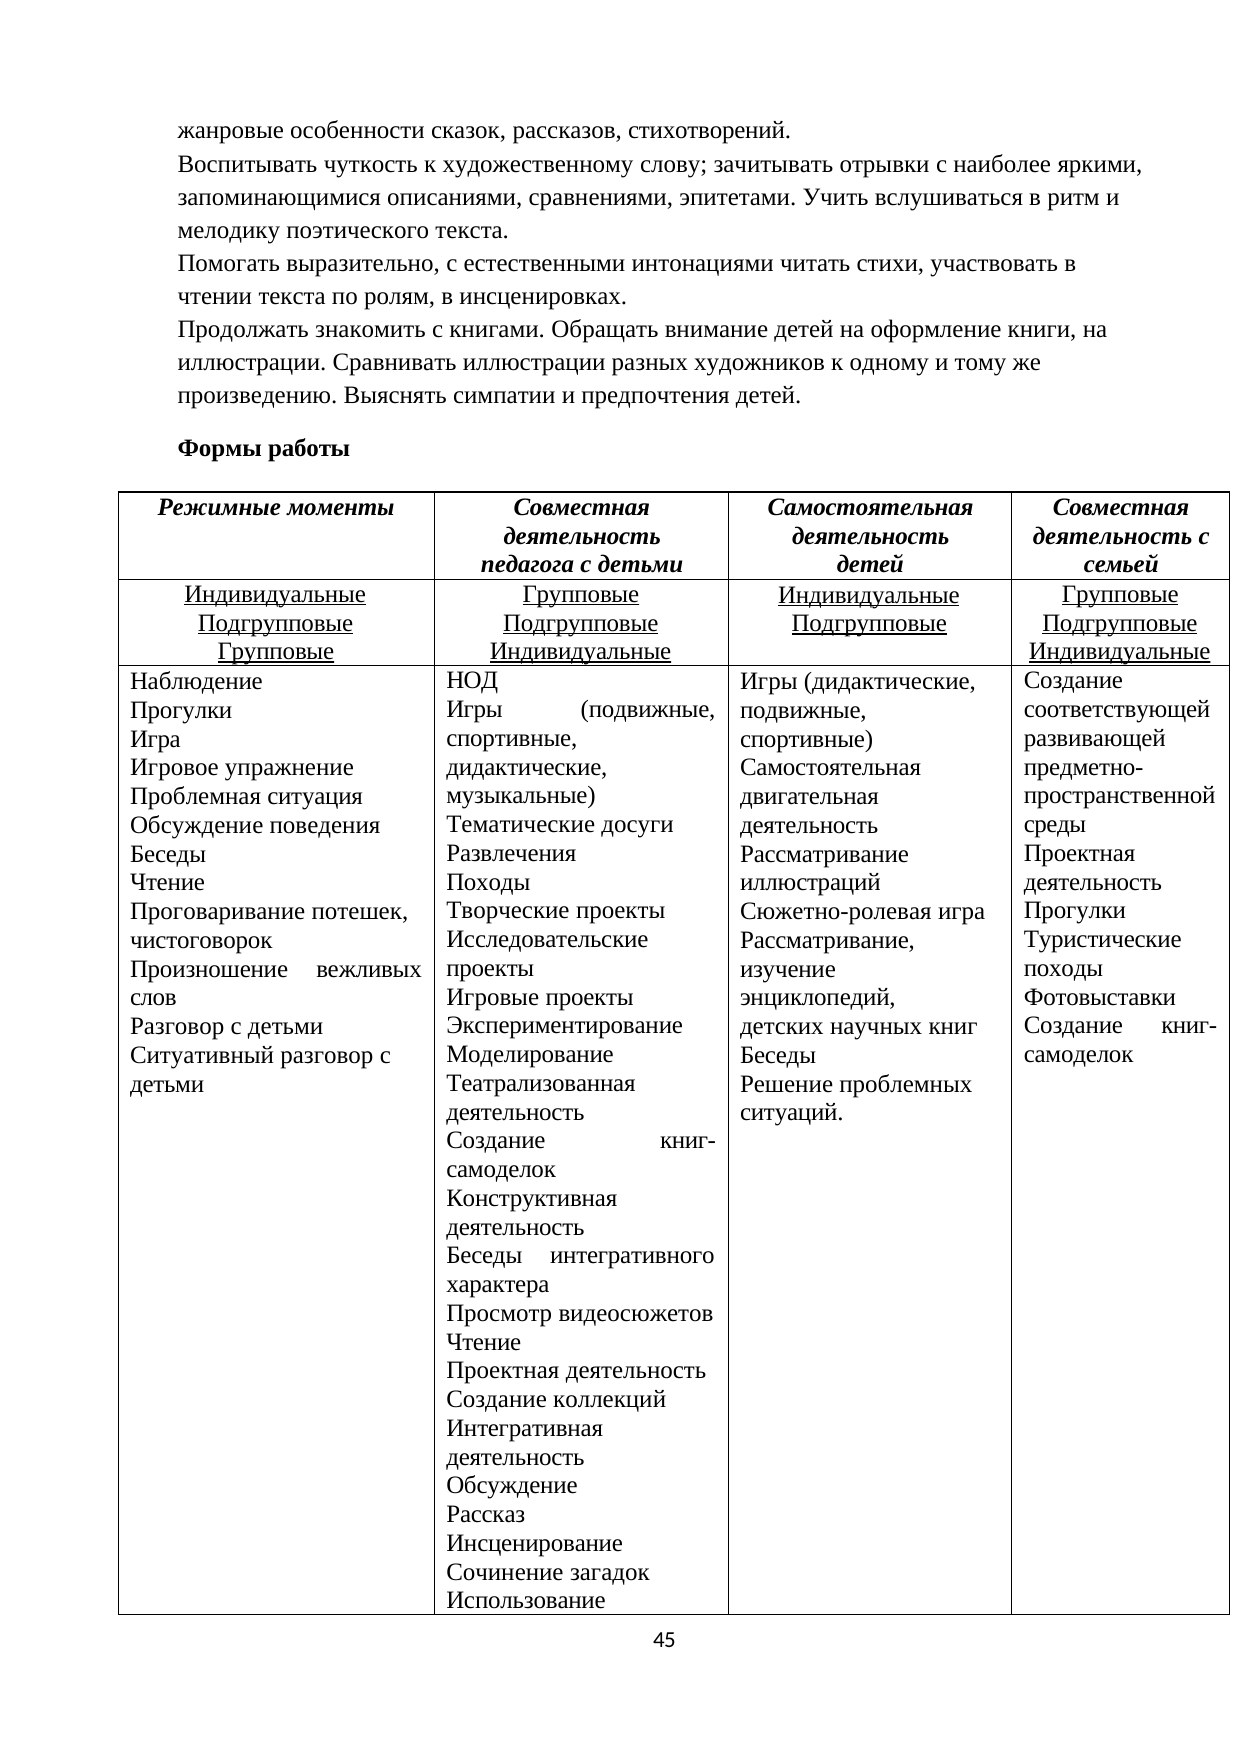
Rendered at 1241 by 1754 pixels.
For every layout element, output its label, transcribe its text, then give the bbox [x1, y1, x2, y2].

table_cell Индивидуальные Подгрупповые Групповые [119, 580, 434, 665]
table_header Режимные моменты [119, 493, 434, 579]
table_cell Групповые Подгрупповые Индивидуальные [435, 580, 728, 665]
text Воспитывать чуткость к художественному слову; зачитывать отрывки с наиболее яркими, запоминающимися описаниями, сравнениями, эпитетами. Учить вслушиваться в ритм и мелодику поэтического текста. [177, 149, 1146, 243]
table_cell Наблюдение Прогулки Игра Игровое упражнение Проблемная ситуация Обсуждение поведения Беседы Чтение Проговаривание потешек, чистоговорок Произношение вежливых слов Разговор с детьми Ситуативный разговор с детьми [119, 666, 434, 1614]
text Продолжать знакомить с книгами. Обращать внимание детей на оформление книги, на иллюстрации. Сравнивать иллюстрации разных художников к одному и тому же произведению. Выяснять симпатии и предпочтения детей. [177, 314, 1146, 409]
table_cell Групповые Подгрупповые Индивидуальные [1012, 580, 1229, 665]
table_cell НОД Игры (подвижные, спортивные, дидактические, музыкальные) Тематические досуги Развлечения Походы Творческие проекты Исследовательские проекты Игровые проекты Экспериментирование Моделирование Театрализованная деятельность Создание книг- самоделок Конструктивная деятельность Беседы интегративного характера Просмотр видеосюжетов Чтение Проектная деятельность Создание коллекций Интегративная деятельность Обсуждение Рассказ Инсценирование Сочинение загадок Использование [435, 666, 728, 1614]
subtitle Формы работы [177, 433, 1240, 462]
table_header Совместная деятельность с семьей [1012, 493, 1229, 579]
table_cell Игры (дидактические, подвижные, спортивные) Самостоятельная двигательная деятельность Рассматривание иллюстраций Сюжетно-ролевая игра Рассматривание, изучение энциклопедий, детских научных книг Беседы Решение проблемных ситуаций. [729, 666, 1011, 1614]
text жанровые особенности сказок, рассказов, стихотворений. [177, 115, 1240, 144]
text Помогать выразительно, с естественными интонациями читать стихи, участвовать в чтении текста по ролям, в инсценировках. [177, 248, 1139, 309]
table_cell Индивидуальные Подгрупповые [729, 580, 1011, 665]
table_cell Создание соответствующей развивающей предметно- пространственной среды Проектная деятельность Прогулки Туристические походы Фотовыставки Создание книг- самоделок [1012, 666, 1229, 1614]
table_header Самостоятельная деятельность детей [729, 493, 1011, 579]
table_header Совместная деятельность педагога с детьми [435, 493, 728, 579]
